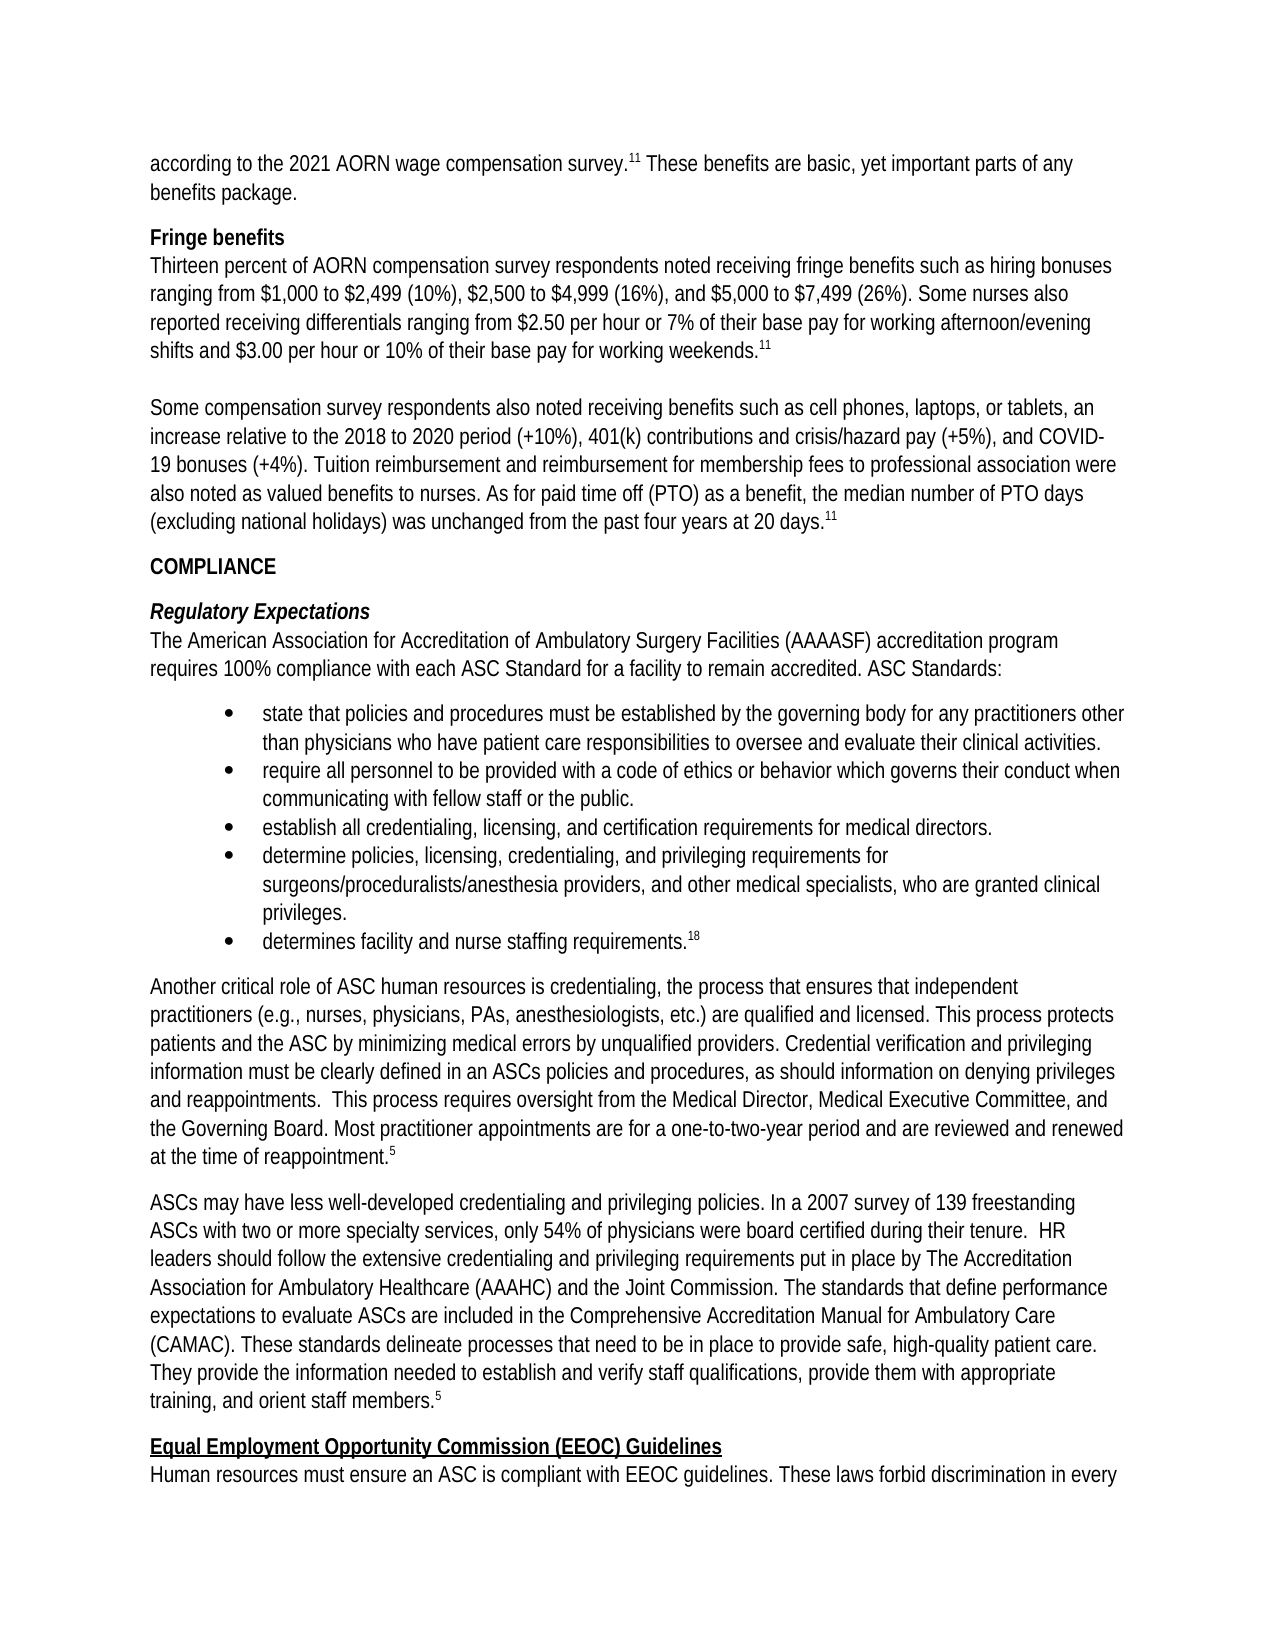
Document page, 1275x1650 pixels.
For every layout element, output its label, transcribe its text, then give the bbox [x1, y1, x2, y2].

text ASCs may have less well-developed credentialing and privileging policies. In a 2007 survey of 139 freestanding ASCs with two or more specialty services, only 54% of physicians were board certified during their tenure. HR leaders should follow the extensive credentialing and privileging requirements put in place by The Accreditation Association for Ambulatory Healthcare (AAAHC) and the Joint Commission. The standards that define performance expectations to evaluate ASCs are included in the Comprehensive Accreditation Manual for Ambulatory Care (CAMAC). These standards delineate processes that need to be in place to provide safe, high-quality patient care. They provide the information needed to establish and verify staff qualifications, provide them with appropriate training, and orient staff members.5 [150, 1188, 1125, 1414]
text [150, 150, 1125, 205]
text Another critical role of ASC human resources is credentialing, the process that ensures that independent practitioners (e.g., nurses, physicians, PAs, anesthesiologists, etc.) are qualified and licensed. This process protects patients and the ASC by minimizing medical errors by unqualified providers. Credential verification and privileging information must be clearly defined in an ASCs policies and procedures, as should information on denying privileges and reappointments. This process requires oversight from the Medical Director, Medical Executive Committee, and the Governing Board. Most practitioner appointments are for a one-to-two-year period and are reviewed and renewed at the time of reappointment.5 [150, 973, 1125, 1170]
text Fringe benefits Thirteen percent of AORN compensation survey respondents noted receiving fringe benefits such as hiring bonuses ranging from $1,000 to $2,499 (10%), $2,500 to $4,999 (16%), and $5,000 to $7,499 (26%). Some nurses also reported receiving differentials ranging from $2.50 per hour or 7% of their base pay for working afternoon/evening shifts and $3.00 per hour or 10% of their base pay for working weekends.11 Some compensation survey respondents also noted receiving benefits such as cell phones, laptops, or tablets, an increase relative to the 2018 to 2020 period (+10%), 401(k) contributions and crisis/hazard pay (+5%), and COVID-19 bonuses (+4%). Tuition reimbursement and reimbursement for membership fees to professional association were also noted as valued benefits to nurses. As for paid time off (PTO) as a benefit, the median number of PTO days (excluding national holidays) was unchanged from the past four years at 20 days.11 [150, 223, 1125, 534]
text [150, 1433, 1125, 1487]
list require all personnel to be provided with a code of ethics or behavior which governs their conduct when communicating with fellow staff or the public. [225, 757, 1125, 812]
text Regulatory Expectations The American Association for Accreditation of Ambulatory Surgery Facilities (AAAASF) accreditation program requires 100% compliance with each ASC Standard for a facility to remain accredited. ASC Standards: [150, 598, 1125, 681]
list determine policies, licensing, credentialing, and privileging requirements for surgeons/proceduralists/anesthesia providers, and other medical specialists, who are granted clinical privileges. [225, 842, 1125, 926]
text COMPLIANCE [150, 553, 1125, 579]
list determines facility and nurse staffing requirements.18 [225, 928, 1125, 954]
list state that policies and procedures must be established by the governing body for any practitioners other than physicians who have patient care responsibilities to oversee and evaluate their clinical activities. [225, 700, 1125, 755]
list establish all credentialing, licensing, and certification requirements for medical directors. [225, 814, 1125, 840]
